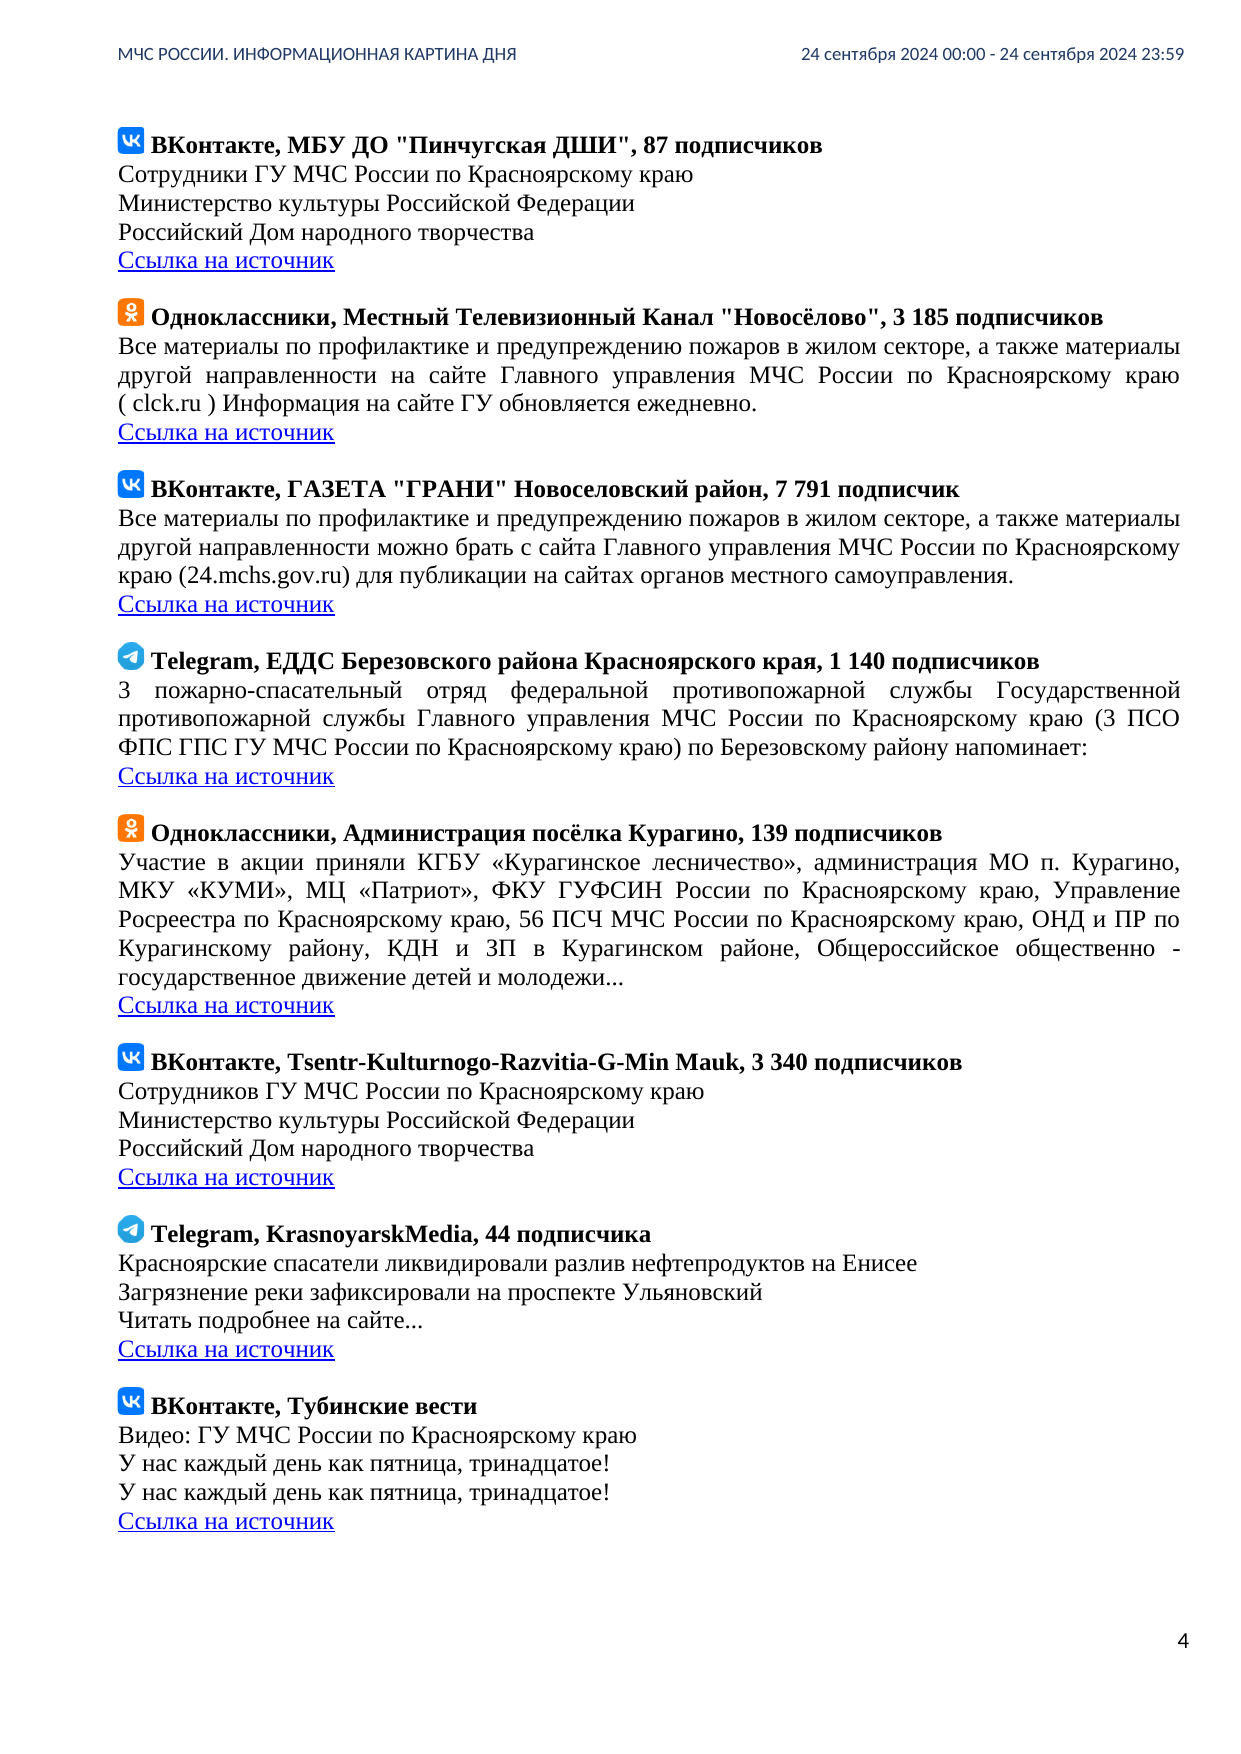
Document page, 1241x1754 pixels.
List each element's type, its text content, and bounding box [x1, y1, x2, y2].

text ВКонтакте, ГАЗЕТА "ГРАНИ" Новоселовский район, 7 791 подписчик [118, 471, 1196, 503]
picture [117, 1043, 145, 1071]
text Министерство культуры Российской Федерации [118, 1105, 1181, 1133]
picture [117, 814, 145, 842]
text Все материалы по профилактике и предупреждению пожаров в жилом секторе, а также материалы другой направленности на сайте Главного управления МЧС России по Красноярскому краю ( clck.ru ) Информация на сайте ГУ обновляется ежедневно. [118, 331, 1181, 417]
picture [117, 127, 145, 154]
text У нас каждый день как пятница, тринадцатое! [118, 1477, 1181, 1506]
text Загрязнение реки зафиксировали на проспекте Ульяновский [118, 1277, 1181, 1305]
text Ссылка на источник [118, 417, 1183, 446]
text Красноярские спасатели ликвидировали разлив нефтепродуктов на Енисее [118, 1248, 1181, 1277]
text Сотрудники ГУ МЧС России по Красноярскому краю [118, 159, 1181, 188]
text Ссылка на источник [118, 1162, 1183, 1191]
picture [117, 298, 145, 326]
picture [117, 1387, 145, 1415]
text Ссылка на источник [118, 1334, 1183, 1363]
text Одноклассники, Администрация посёлка Курагино, 139 подписчиков [118, 814, 1196, 847]
picture [117, 642, 145, 670]
text У нас каждый день как пятница, тринадцатое! [118, 1448, 1181, 1477]
text Ссылка на источник [118, 761, 1183, 790]
text Все материалы по профилактике и предупреждению пожаров в жилом секторе, а также материалы другой направленности можно брать с сайта Главного управления МЧС России по Красноярскому краю (24.mchs.gov.ru) для публикации на сайтах органов местного самоуправления. [118, 503, 1181, 589]
text 3 пожарно-спасательный отряд федеральной противопожарной службы Государственной противопожарной службы Главного управления МЧС России по Красноярскому краю (3 ПСО ФПС ГПС ГУ МЧС России по Красноярскому краю) по Березовскому району напоминает: [118, 675, 1181, 761]
text Telegram, KrasnoyarskMedia, 44 подписчика [118, 1216, 1196, 1248]
text Ссылка на источник [118, 245, 1183, 274]
picture [117, 470, 145, 498]
text ВКонтакте, МБУ ДО "Пинчугская ДШИ", 87 подписчиков [118, 127, 1196, 159]
text Российский Дом народного творчества [118, 217, 1181, 245]
picture [117, 1215, 145, 1243]
text Участие в акции приняли КГБУ «Курагинское лесничество», администрация МО п. Курагино, МКУ «КУМИ», МЦ «Патриот», ФКУ ГУФСИН России по Красноярскому краю, Управление Росреестра по Красноярскому краю, 56 ПСЧ МЧС России по Красноярскому краю, ОНД и ПР по Курагинскому району, КДН и ЗП в Курагинском районе, Общероссийское общественно - государственное движение детей и молодежи... [118, 847, 1181, 990]
text Читать подробнее на сайте... [118, 1305, 1181, 1334]
text Сотрудников ГУ МЧС России по Красноярскому краю [118, 1076, 1181, 1105]
text Telegram, ЕДДС Березовского района Красноярского края, 1 140 подписчиков [118, 643, 1196, 675]
text Министерство культуры Российской Федерации [118, 188, 1181, 217]
text Одноклассники, Местный Телевизионный Канал "Новосёлово", 3 185 подписчиков [118, 299, 1196, 331]
text Видео: ГУ МЧС России по Красноярскому краю [118, 1420, 1181, 1448]
text Ссылка на источник [118, 589, 1183, 618]
text ВКонтакте, Tsentr-Kulturnogo-Razvitia-G-Min Mauk, 3 340 подписчиков [118, 1044, 1196, 1076]
text Российский Дом народного творчества [118, 1133, 1181, 1162]
text Ссылка на источник [118, 1506, 1183, 1535]
text Ссылка на источник [118, 990, 1183, 1019]
text ВКонтакте, Тубинские вести [118, 1388, 1196, 1420]
